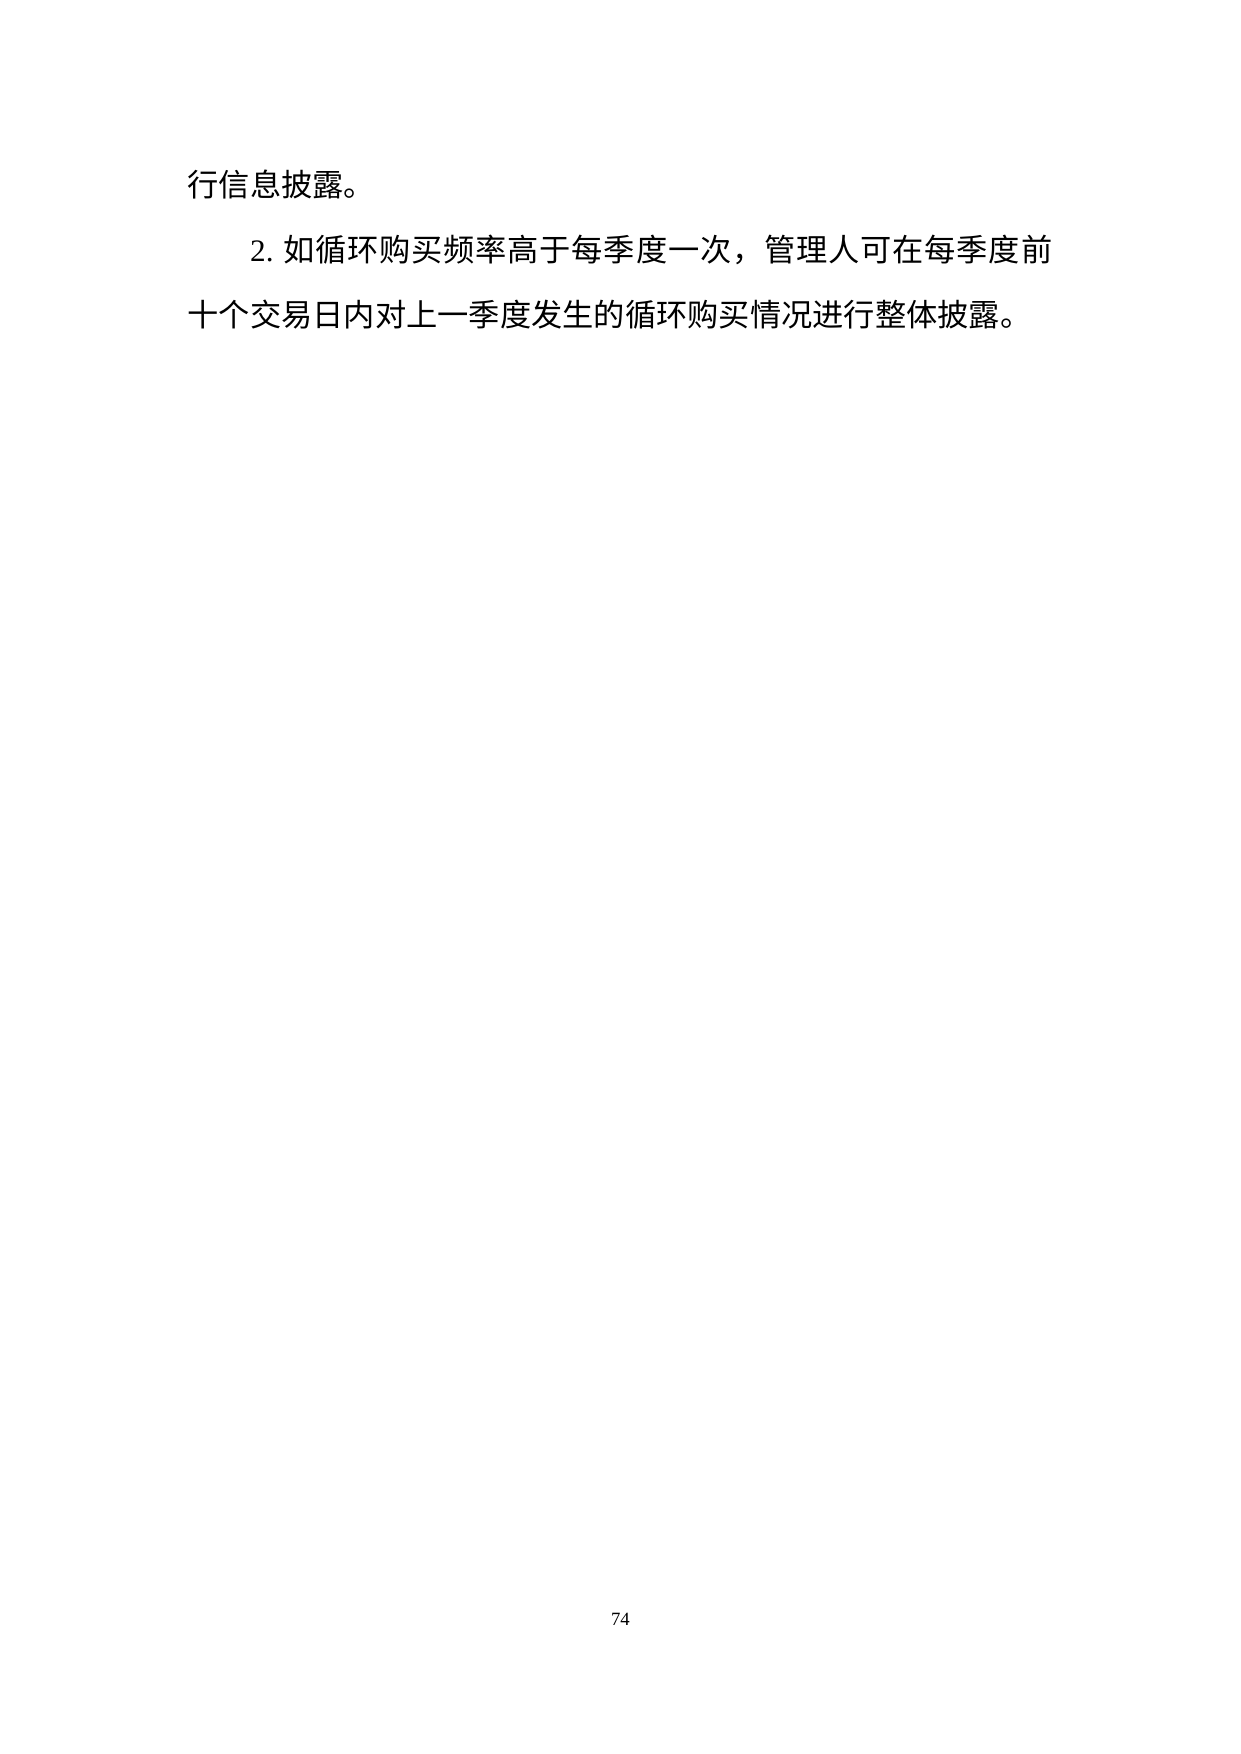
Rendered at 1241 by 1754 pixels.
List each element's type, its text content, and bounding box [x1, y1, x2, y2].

text 2. 如循环购买频率高于每季度一次，管理人可在每季度前十个交易日内对上一季度发生的循环购买情况进行整体披露。 [187, 215, 1053, 345]
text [187, 150, 1053, 215]
